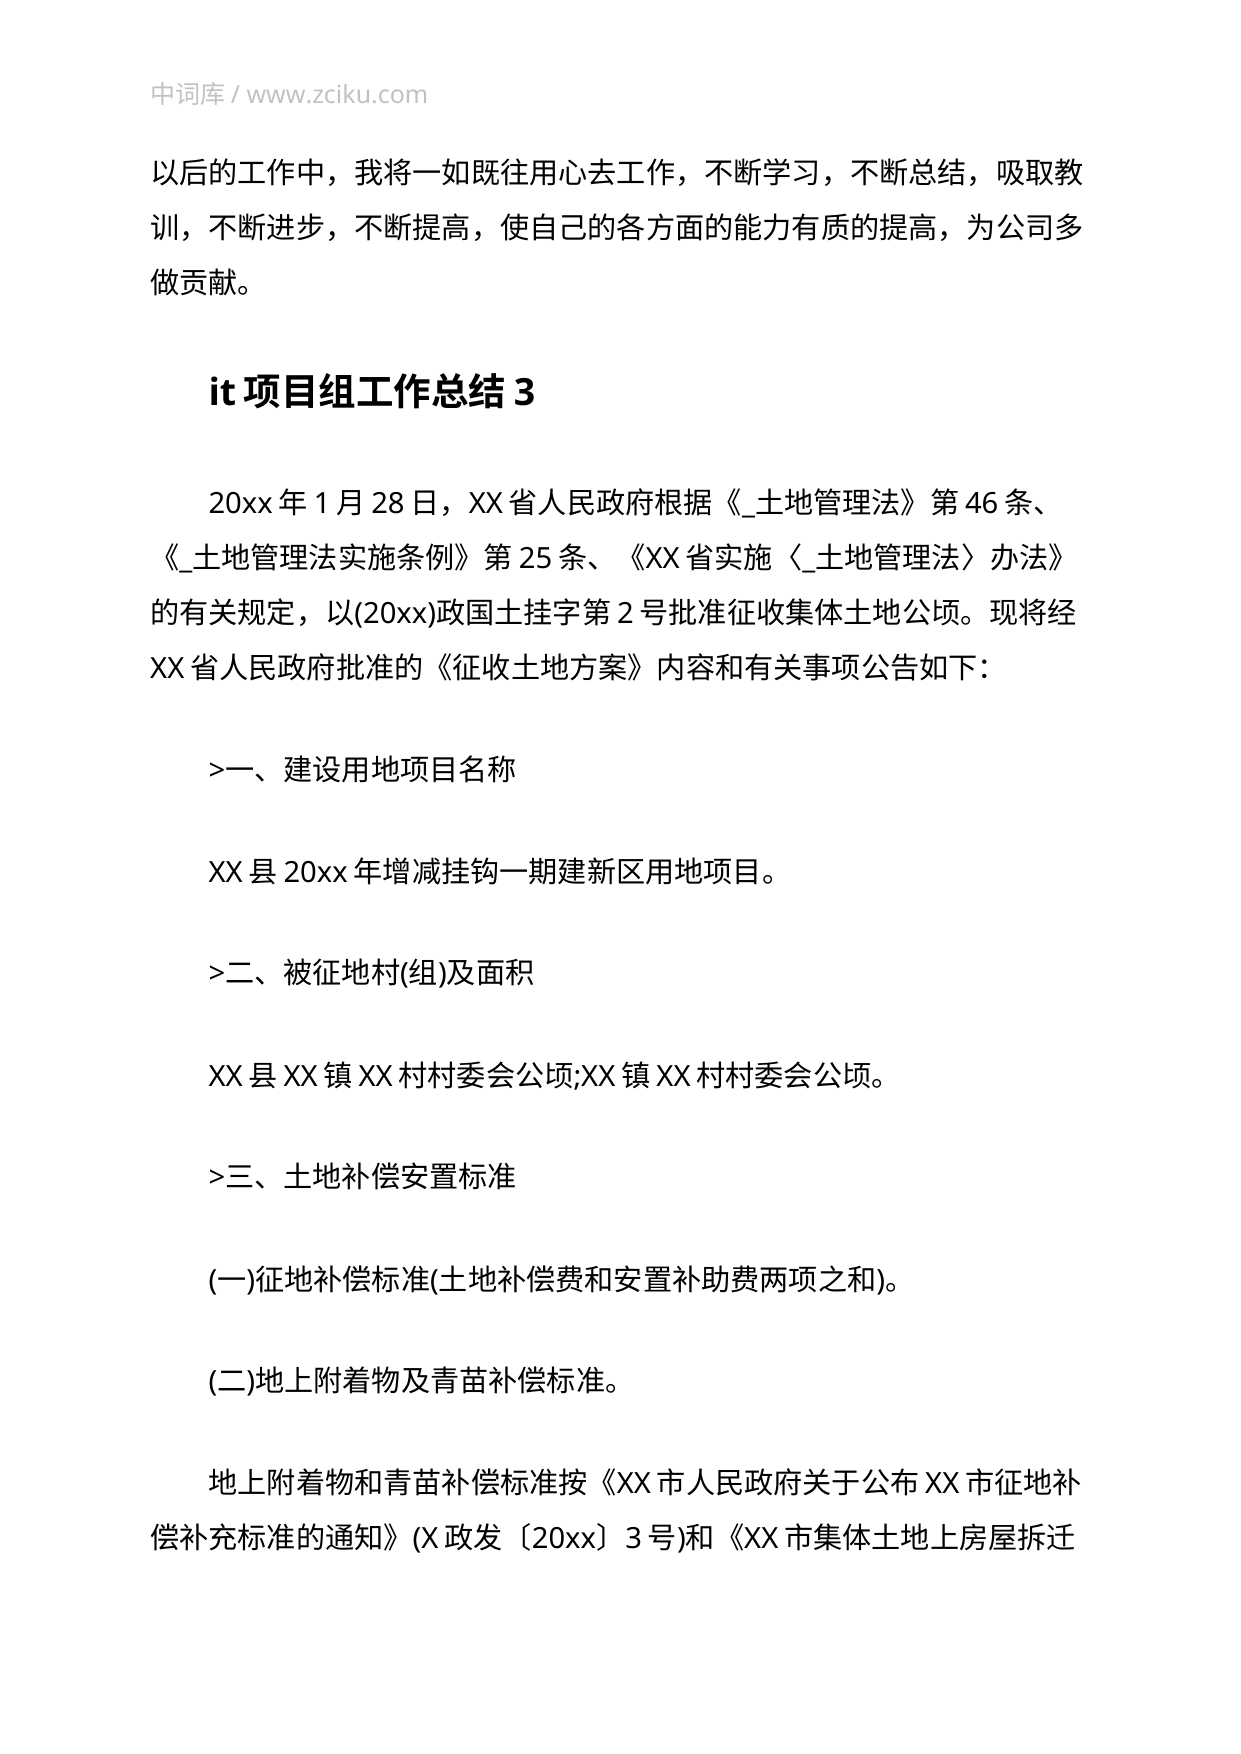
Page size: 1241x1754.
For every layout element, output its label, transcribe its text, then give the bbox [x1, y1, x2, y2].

text 20xx年1月28日，XX省人民政府根据《_土地管理法》第46条、《_土地管理法实施条例》第25条、《XX省实施〈_土地管理法〉办法》的有关规定，以(20xx)政国土挂字第2号批准征收集体土地公顷。现将经XX省人民政府批准的《征收土地方案》内容和有关事项公告如下： [150, 479, 1090, 687]
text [150, 1460, 1090, 1557]
text >一、建设用地项目名称 [150, 746, 1090, 788]
text (二)地上附着物及青苗补偿标准。 [150, 1358, 1090, 1400]
text >三、土地补偿安置标准 [150, 1154, 1090, 1196]
text >二、被征地村(组)及面积 [150, 950, 1090, 992]
text XX县20xx年增减挂钩一期建新区用地项目。 [150, 848, 1090, 891]
text XX县XX镇XX村村委会公顷;XX镇XX村村委会公顷。 [150, 1052, 1090, 1094]
text it项目组工作总结3 [150, 362, 1090, 416]
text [150, 150, 1090, 302]
text (一)征地补偿标准(土地补偿费和安置补助费两项之和)。 [150, 1256, 1090, 1298]
